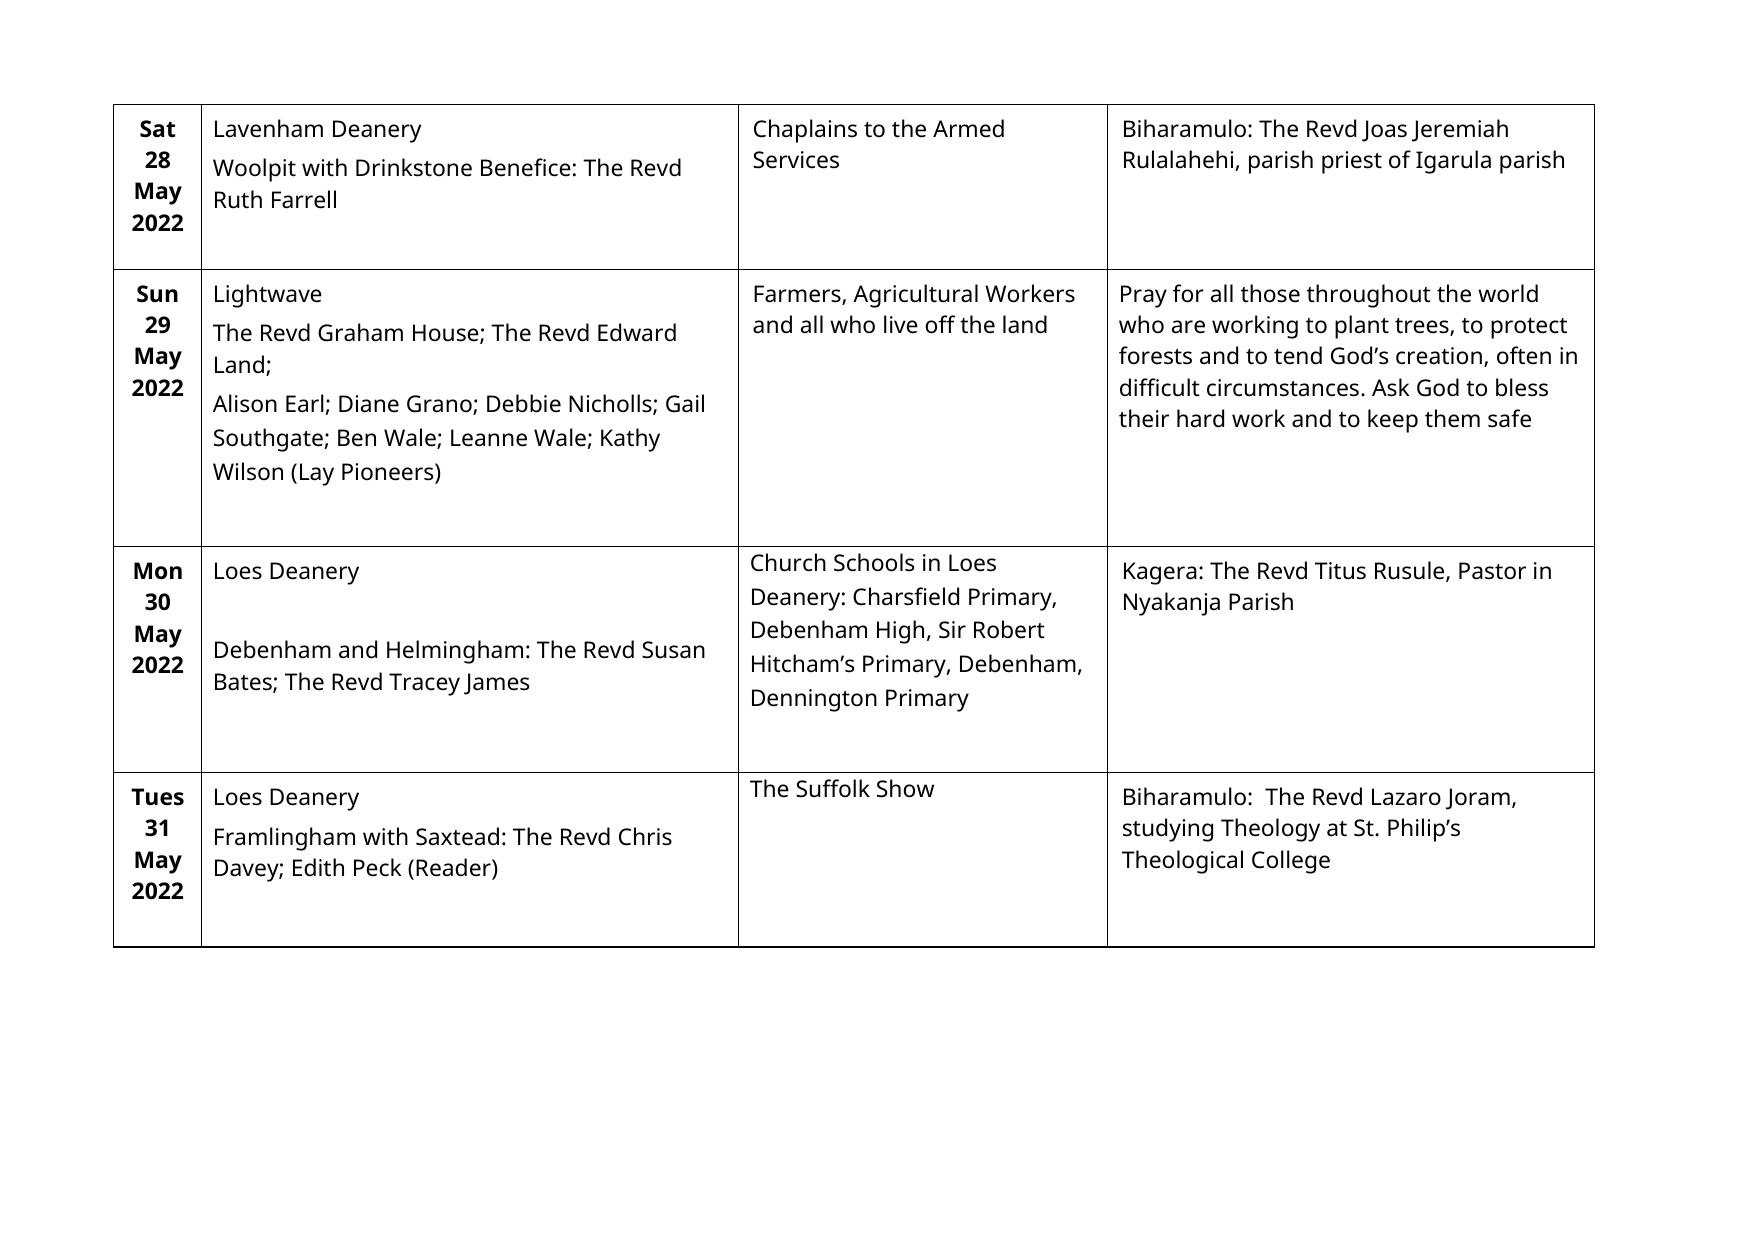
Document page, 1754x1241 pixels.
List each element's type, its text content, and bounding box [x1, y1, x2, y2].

table_cell Sat 28 May 2022 [114, 105, 201, 268]
table_cell Lavenham Deanery Woolpit with Drinkstone Benefice: The Revd Ruth Farrell [202, 105, 738, 268]
table_cell The Suffolk Show [739, 773, 1107, 946]
table_cell Pray for all those throughout the world who are working to plant trees, to protect forests and to tend God’s creation, often in difficult circumstances. Ask God to bless their hard work and to keep them safe [1108, 270, 1594, 546]
table_cell Kagera: The Revd Titus Rusule, Pastor in Nyakanja Parish [1108, 547, 1594, 772]
table_cell Mon 30 May 2022 [114, 547, 201, 772]
table_cell Farmers, Agricultural Workers and all who live off the land [739, 270, 1107, 546]
table_cell Loes Deanery Framlingham with Saxtead: The Revd Chris Davey; Edith Peck (Reader) [202, 773, 738, 946]
table_cell Biharamulo: The Revd Lazaro Joram, studying Theology at St. Philip’s Theological College [1108, 773, 1594, 946]
table_cell Chaplains to the Armed Services [739, 105, 1107, 268]
table_cell Tues 31 May 2022 [114, 773, 201, 946]
table_cell Loes Deanery Debenham and Helmingham: The Revd Susan Bates; The Revd Tracey James [202, 547, 738, 772]
table_cell Biharamulo: The Revd Joas Jeremiah Rulalahehi, parish priest of Igarula parish [1108, 105, 1594, 268]
table_cell Church Schools in Loes Deanery: Charsfield Primary, Debenham High, Sir Robert Hitcham’s Primary, Debenham, Dennington Primary [739, 547, 1107, 772]
table_cell Sun 29 May 2022 [114, 270, 201, 546]
table_cell Lightwave The Revd Graham House; The Revd Edward Land; Alison Earl; Diane Grano; Debbie Nicholls; Gail Southgate; Ben Wale; Leanne Wale; Kathy Wilson (Lay Pioneers) [202, 270, 738, 546]
